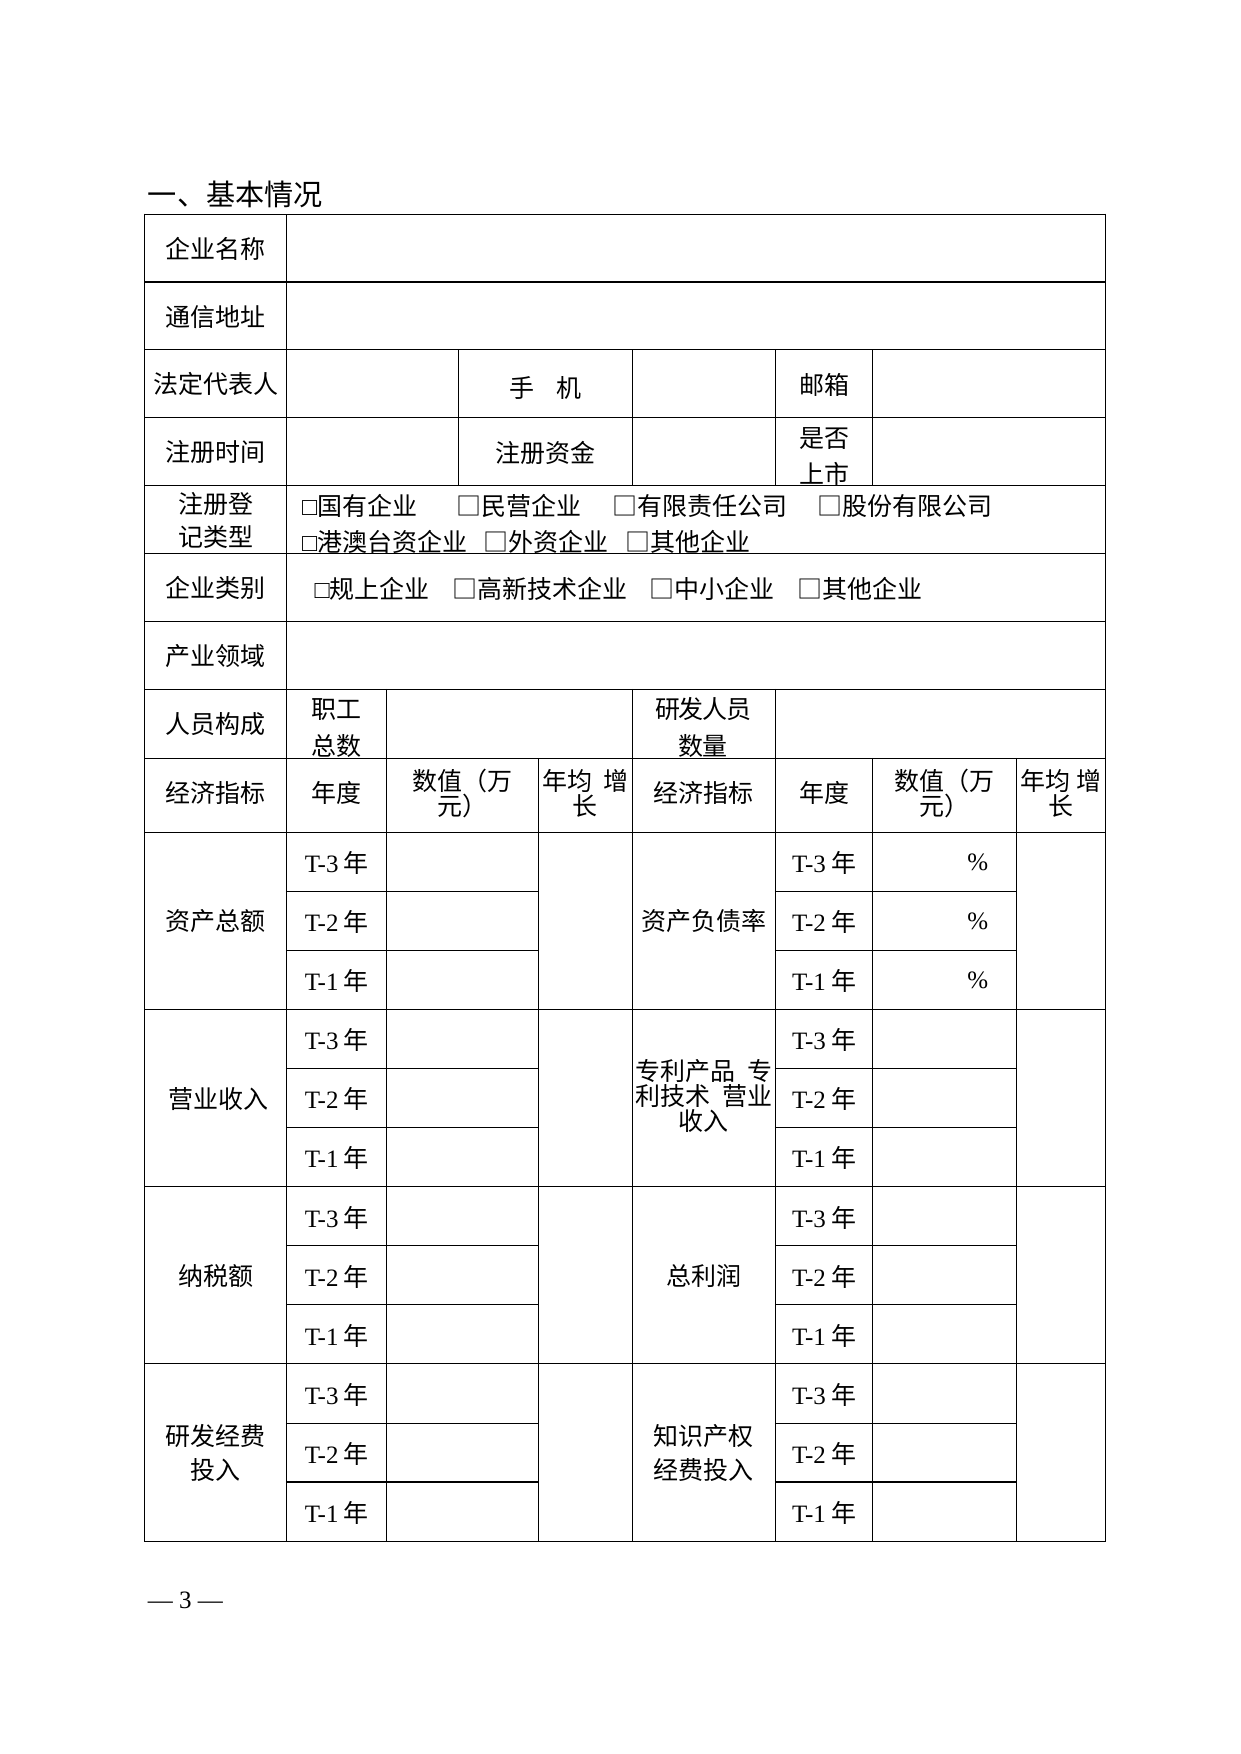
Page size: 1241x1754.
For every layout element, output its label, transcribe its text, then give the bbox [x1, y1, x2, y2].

table_cell 注册时间 [145, 418, 286, 485]
table_cell 总利润 [633, 1187, 775, 1363]
table_cell [387, 1364, 538, 1422]
table_cell T-2年 [287, 1246, 386, 1304]
table_cell [873, 1483, 1016, 1541]
table_cell 数值（万元） [873, 759, 1016, 832]
table_cell T-2年 [287, 1424, 386, 1481]
table_cell 产业领域 [145, 622, 286, 689]
table_cell 营业收入 [145, 1010, 286, 1186]
table_cell [873, 1010, 1016, 1068]
table_cell 注册登 记类型 [145, 486, 286, 553]
table_cell 经济指标 [145, 759, 286, 832]
table_header [287, 215, 1105, 281]
table_cell [1017, 833, 1105, 1009]
table_cell T-2年 [776, 892, 872, 950]
table_cell [873, 1128, 1016, 1186]
table_cell 人员构成 [145, 690, 286, 758]
table_cell [633, 350, 775, 417]
table_cell [387, 951, 538, 1009]
table_cell T-1年 [287, 1305, 386, 1363]
table_cell [1017, 1010, 1105, 1186]
table_cell 年均 增长 [1017, 759, 1105, 832]
table_cell [287, 350, 458, 417]
table_cell 法定代表人 [145, 350, 286, 417]
table_cell 研发人员 数量 [633, 690, 775, 758]
table_cell % [873, 892, 1016, 950]
table_cell T-1年 [776, 951, 872, 1009]
table_cell T-3年 [776, 833, 872, 891]
table_cell 邮箱 [776, 350, 872, 417]
table_cell 经济指标 [633, 759, 775, 832]
table_cell T-2年 [287, 1069, 386, 1127]
table_cell [873, 350, 1105, 417]
table_cell T-2年 [776, 1424, 872, 1481]
table_cell [387, 1483, 538, 1541]
table_cell [387, 1305, 538, 1363]
table_cell [873, 1364, 1016, 1422]
table_cell 职工 总数 [287, 690, 386, 758]
table_cell T-3年 [287, 1364, 386, 1422]
table_cell [873, 1424, 1016, 1481]
table_cell [387, 1187, 538, 1245]
table_cell [387, 1069, 538, 1127]
table_cell T-1年 [776, 1483, 872, 1541]
table_cell 资产负债率 [633, 833, 775, 1009]
table_cell [287, 418, 458, 485]
table_cell T-3年 [776, 1364, 872, 1422]
table_cell [387, 690, 632, 758]
table_cell [873, 1246, 1016, 1304]
table_cell [387, 1246, 538, 1304]
table_cell T-1年 [287, 1128, 386, 1186]
table_cell [1017, 1187, 1105, 1363]
table_header 企业名称 [145, 215, 286, 281]
table_cell 专利产品 专利技术 营业收入 [633, 1010, 775, 1186]
table_cell [776, 690, 1105, 758]
table_cell 资产总额 [145, 833, 286, 1009]
table_cell [287, 622, 1105, 689]
table_cell [873, 1305, 1016, 1363]
table_cell [387, 1128, 538, 1186]
table_cell T-1年 [776, 1128, 872, 1186]
table_cell % [873, 951, 1016, 1009]
table_cell 年度 [776, 759, 872, 832]
table_cell T-3年 [776, 1010, 872, 1068]
table_cell [539, 1187, 632, 1363]
table_cell [633, 418, 775, 485]
table_cell T-2年 [776, 1246, 872, 1304]
table_cell [287, 283, 1105, 349]
table_cell T-3年 [776, 1187, 872, 1245]
table_cell [387, 1424, 538, 1481]
table_cell T-1年 [776, 1305, 872, 1363]
table_cell [539, 833, 632, 1009]
table_cell 研发经费 投入 [145, 1364, 286, 1541]
table_cell T-1年 [287, 1483, 386, 1541]
table_cell 纳税额 [145, 1187, 286, 1363]
table_cell [539, 1010, 632, 1186]
table_cell T-3年 [287, 833, 386, 891]
table_cell [387, 833, 538, 891]
table_cell □国有企业 □民营企业 □有限责任公司 □股份有限公司 □港澳台资企业 □外资企业 □其他企业 [287, 486, 1105, 553]
table_cell T-3年 [287, 1010, 386, 1068]
table_cell □规上企业 □高新技术企业 □中小企业 □其他企业 [287, 554, 1105, 621]
table_cell 数值（万元） [387, 759, 538, 832]
table_cell [873, 418, 1105, 485]
table_cell [387, 892, 538, 950]
table_cell 手 机 [459, 350, 632, 417]
table_cell 是否 上市 [776, 418, 872, 485]
table_cell T-2年 [287, 892, 386, 950]
table_cell 年度 [287, 759, 386, 832]
table_cell [387, 1010, 538, 1068]
table_cell T-2年 [776, 1069, 872, 1127]
table_cell [1017, 1364, 1105, 1541]
table_cell T-3年 [287, 1187, 386, 1245]
table_cell 知识产权 经费投入 [633, 1364, 775, 1541]
table_cell 注册资金 [459, 418, 632, 485]
table_cell [873, 1187, 1016, 1245]
table_cell 通信地址 [145, 283, 286, 349]
table_cell T-1年 [287, 951, 386, 1009]
table_cell % [873, 833, 1016, 891]
text 一、基本情况 [148, 171, 1093, 213]
table_cell [873, 1069, 1016, 1127]
table_cell [539, 1364, 632, 1541]
table_cell 企业类别 [145, 554, 286, 621]
table_cell 年均 增长 [539, 759, 632, 832]
